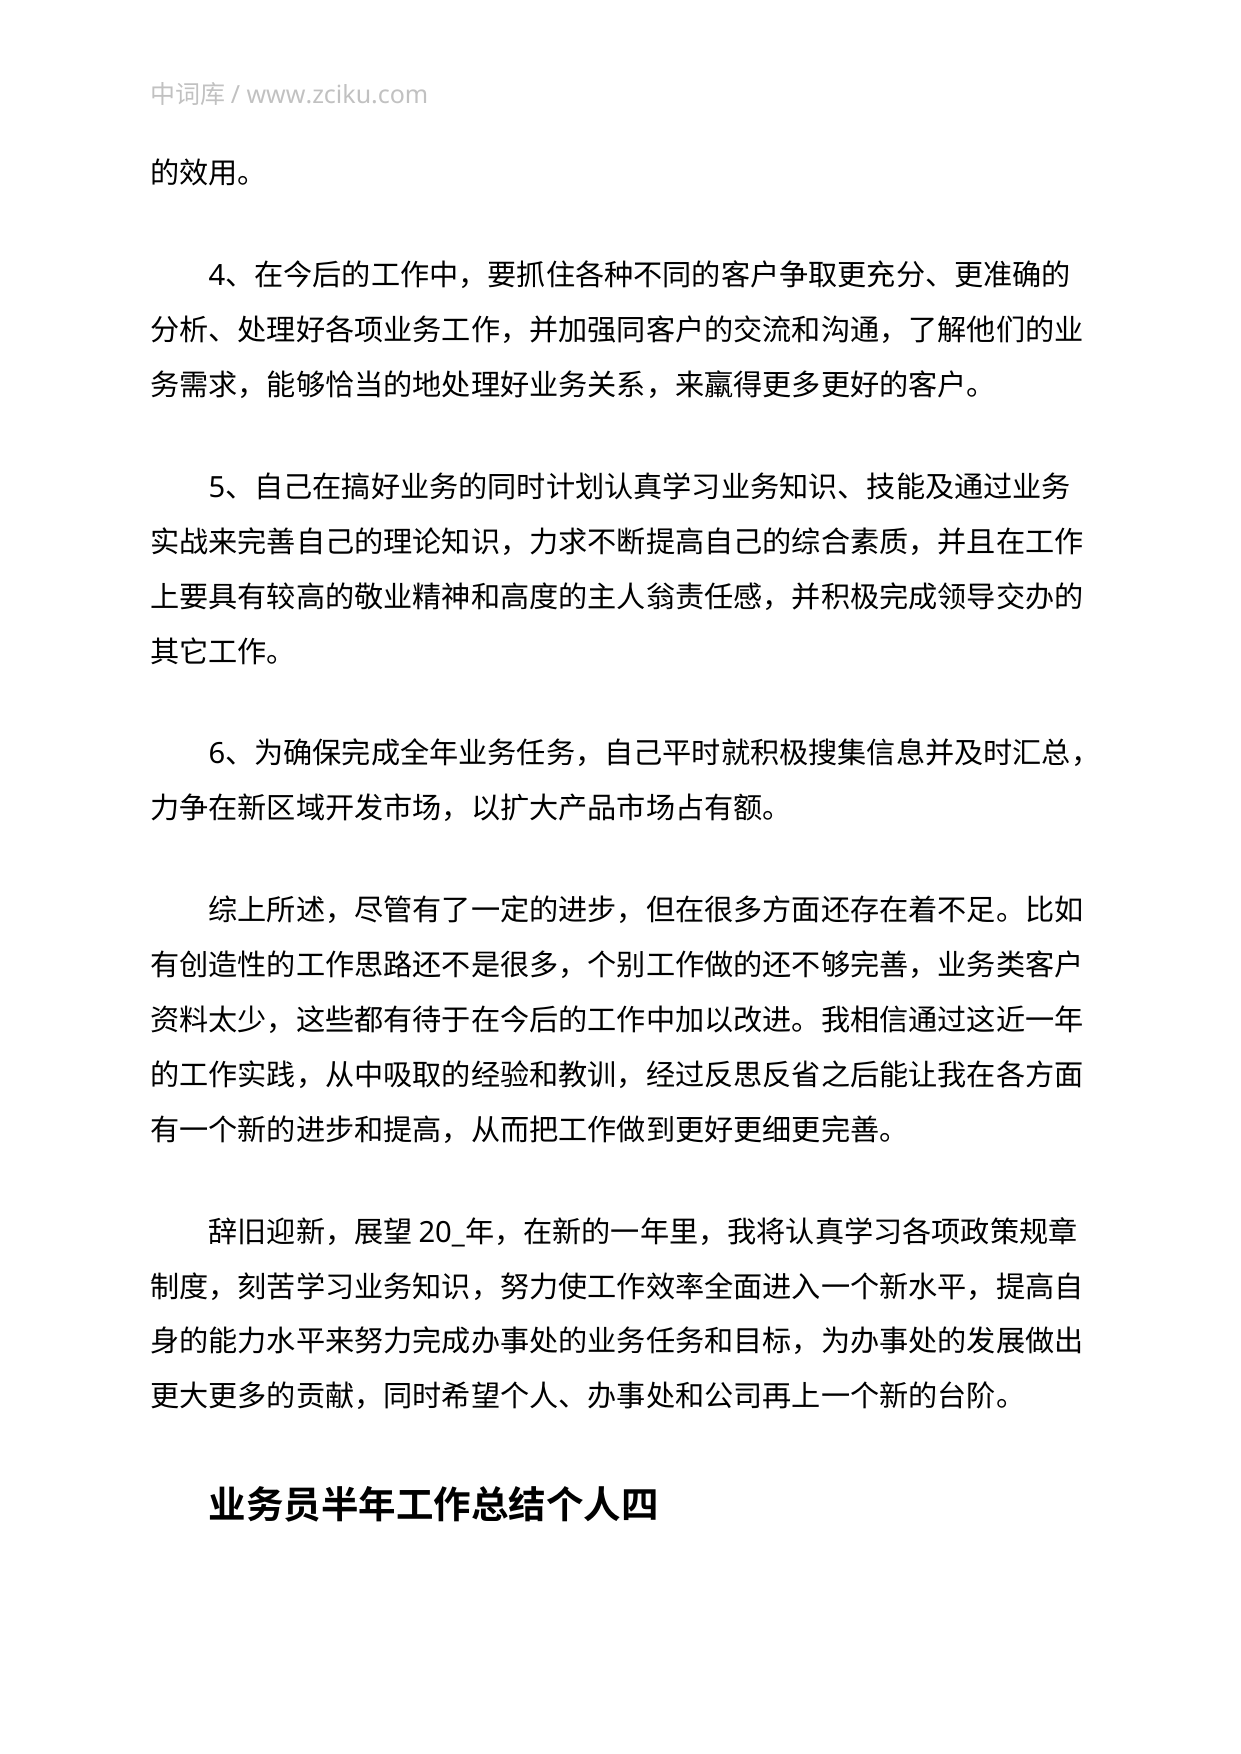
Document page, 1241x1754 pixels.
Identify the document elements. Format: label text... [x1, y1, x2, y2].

text 综上所述，尽管有了一定的进步，但在很多方面还存在着不足。比如有创造性的工作思路还不是很多，个别工作做的还不够完善，业务类客户资料太少，这些都有待于在今后的工作中加以改进。我相信通过这近一年的工作实践，从中吸取的经验和教训，经过反思反省之后能让我在各方面有一个新的进步和提高，从而把工作做到更好更细更完善。 [150, 887, 1090, 1149]
text 6、为确保完成全年业务任务，自己平时就积极搜集信息并及时汇总，力争在新区域开发市场，以扩大产品市场占有额。 [150, 730, 1090, 827]
text 4、在今后的工作中，要抓住各种不同的客户争取更充分、更准确的分析、处理好各项业务工作，并加强同客户的交流和沟通，了解他们的业务需求，能够恰当的地处理好业务关系，来羸得更多更好的客户。 [150, 252, 1090, 404]
text 辞旧迎新，展望20_年，在新的一年里，我将认真学习各项政策规章制度，刻苦学习业务知识，努力使工作效率全面进入一个新水平，提高自身的能力水平来努力完成办事处的业务任务和目标，为办事处的发展做出更大更多的贡献，同时希望个人、办事处和公司再上一个新的台阶。 [150, 1208, 1090, 1415]
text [150, 150, 1090, 192]
text 5、自己在搞好业务的同时计划认真学习业务知识、技能及通过业务实战来完善自己的理论知识，力求不断提高自己的综合素质，并且在工作上要具有较高的敬业精神和高度的主人翁责任感，并积极完成领导交办的其它工作。 [150, 463, 1090, 671]
text 业务员半年工作总结个人四 [150, 1475, 1090, 1529]
